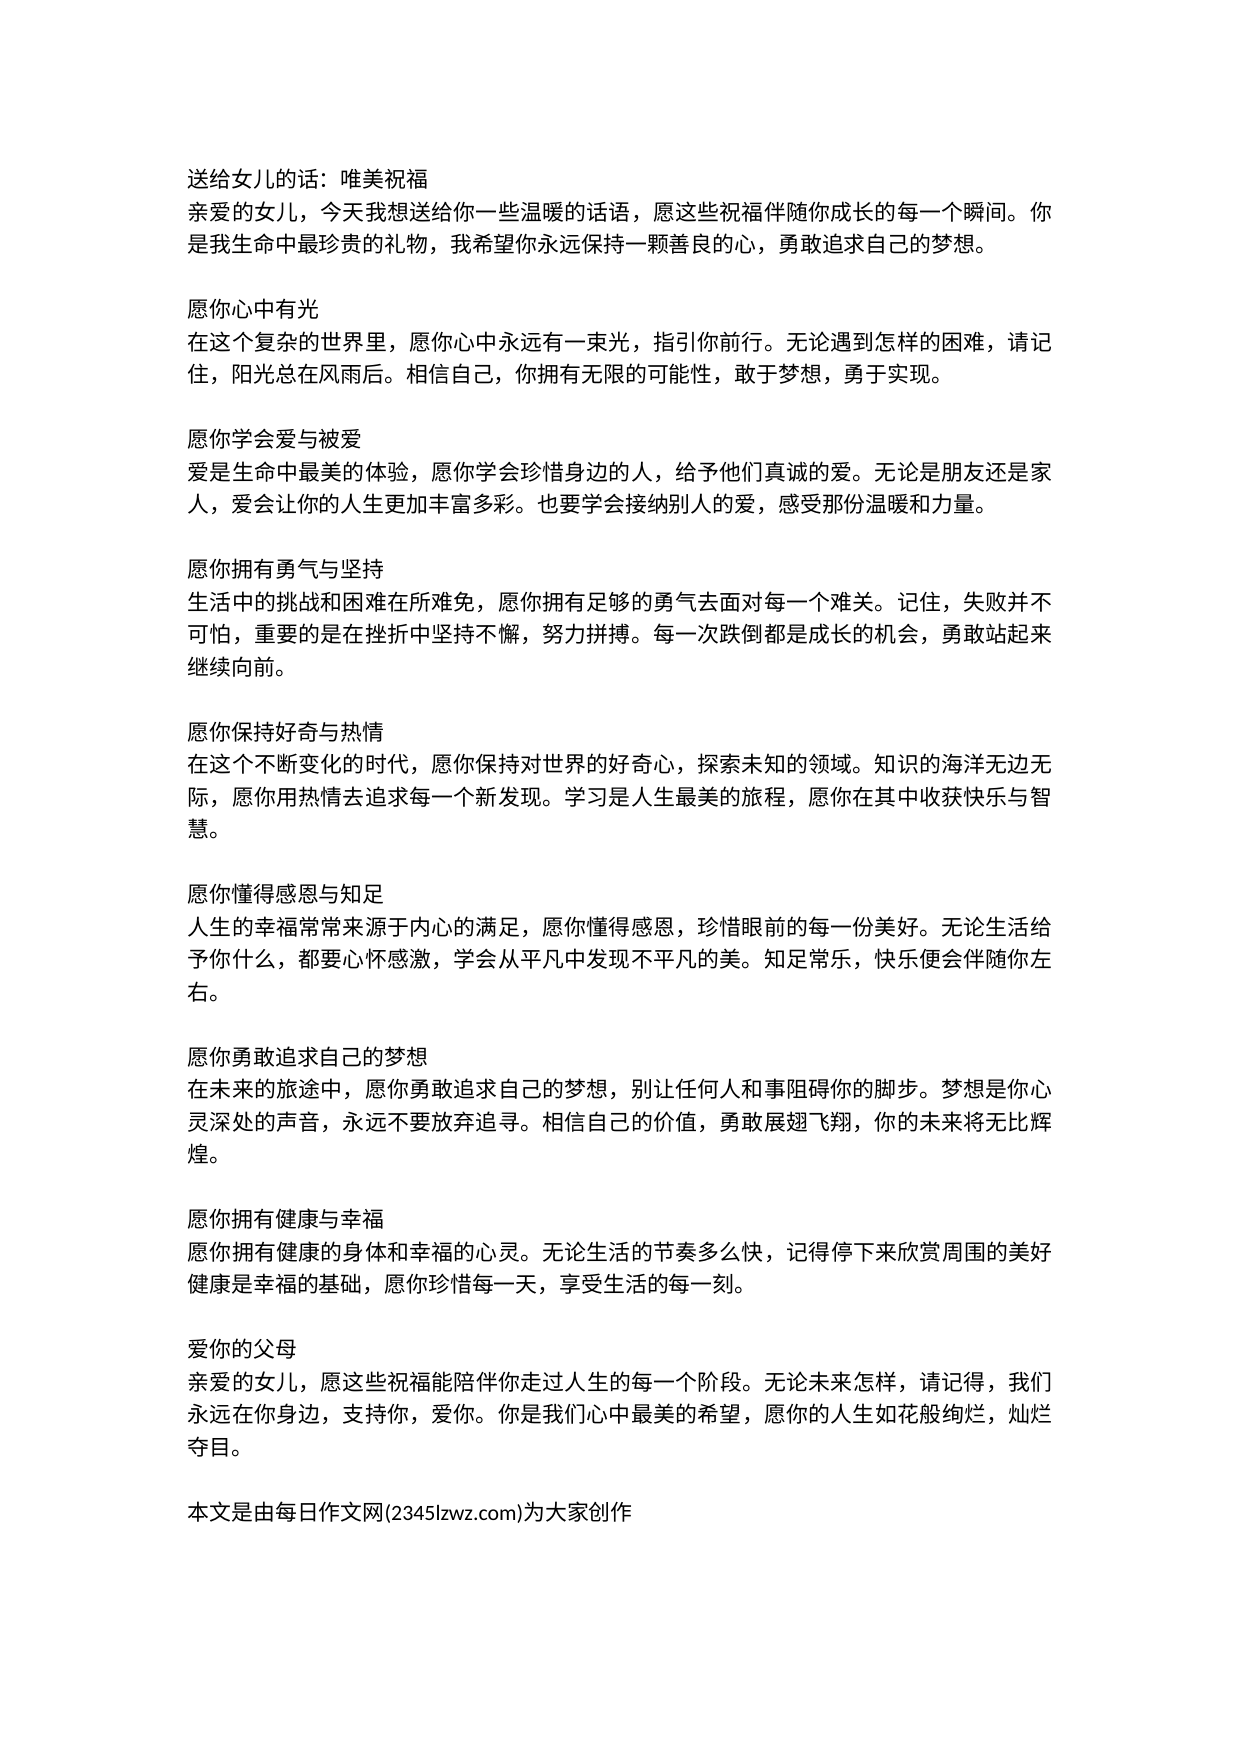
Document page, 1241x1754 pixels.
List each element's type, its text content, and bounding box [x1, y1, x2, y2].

text 亲爱的女儿，今天我想送给你一些温暖的话语，愿这些祝福伴随你成长的每一个瞬间。你是我生命中最珍贵的礼物，我希望你永远保持一颗善良的心，勇敢追求自己的梦想。 [187, 194, 1053, 259]
text 愿你拥有健康与幸福 [187, 1202, 1053, 1234]
text 送给女儿的话：唯美祝福 [187, 162, 1053, 194]
text 亲爱的女儿，愿这些祝福能陪伴你走过人生的每一个阶段。无论未来怎样，请记得，我们永远在你身边，支持你，爱你。你是我们心中最美的希望，愿你的人生如花般绚烂，灿烂夺目。 [187, 1364, 1053, 1462]
text 愿你拥有勇气与坚持 [187, 552, 1053, 584]
text 在这个复杂的世界里，愿你心中永远有一束光，指引你前行。无论遇到怎样的困难，请记住，阳光总在风雨后。相信自己，你拥有无限的可能性，敢于梦想，勇于实现。 [187, 324, 1053, 389]
text 在这个不断变化的时代，愿你保持对世界的好奇心，探索未知的领域。知识的海洋无边无际，愿你用热情去追求每一个新发现。学习是人生最美的旅程，愿你在其中收获快乐与智慧。 [187, 747, 1053, 844]
text 生活中的挑战和困难在所难免，愿你拥有足够的勇气去面对每一个难关。记住，失败并不可怕，重要的是在挫折中坚持不懈，努力拼搏。每一次跌倒都是成长的机会，勇敢站起来，继续向前。 [187, 584, 1053, 682]
text 愿你懂得感恩与知足 [187, 877, 1053, 909]
text 愿你保持好奇与热情 [187, 714, 1053, 747]
text 爱你的父母 [187, 1332, 1053, 1364]
text 在未来的旅途中，愿你勇敢追求自己的梦想，别让任何人和事阻碍你的脚步。梦想是你心灵深处的声音，永远不要放弃追寻。相信自己的价值，勇敢展翅飞翔，你的未来将无比辉煌。 [187, 1072, 1053, 1169]
text 愿你心中有光 [187, 292, 1053, 324]
text 人生的幸福常常来源于内心的满足，愿你懂得感恩，珍惜眼前的每一份美好。无论生活给予你什么，都要心怀感激，学会从平凡中发现不平凡的美。知足常乐，快乐便会伴随你左右。 [187, 909, 1053, 1007]
text 爱是生命中最美的体验，愿你学会珍惜身边的人，给予他们真诚的爱。无论是朋友还是家人，爱会让你的人生更加丰富多彩。也要学会接纳别人的爱，感受那份温暖和力量。 [187, 454, 1053, 519]
text 愿你学会爱与被爱 [187, 422, 1053, 454]
text 愿你拥有健康的身体和幸福的心灵。无论生活的节奏多么快，记得停下来欣赏周围的美好。健康是幸福的基础，愿你珍惜每一天，享受生活的每一刻。 [187, 1234, 1053, 1299]
text 愿你勇敢追求自己的梦想 [187, 1039, 1053, 1072]
text 本文是由每日作文网(2345lzwz.com)为大家创作 [187, 1494, 1053, 1527]
